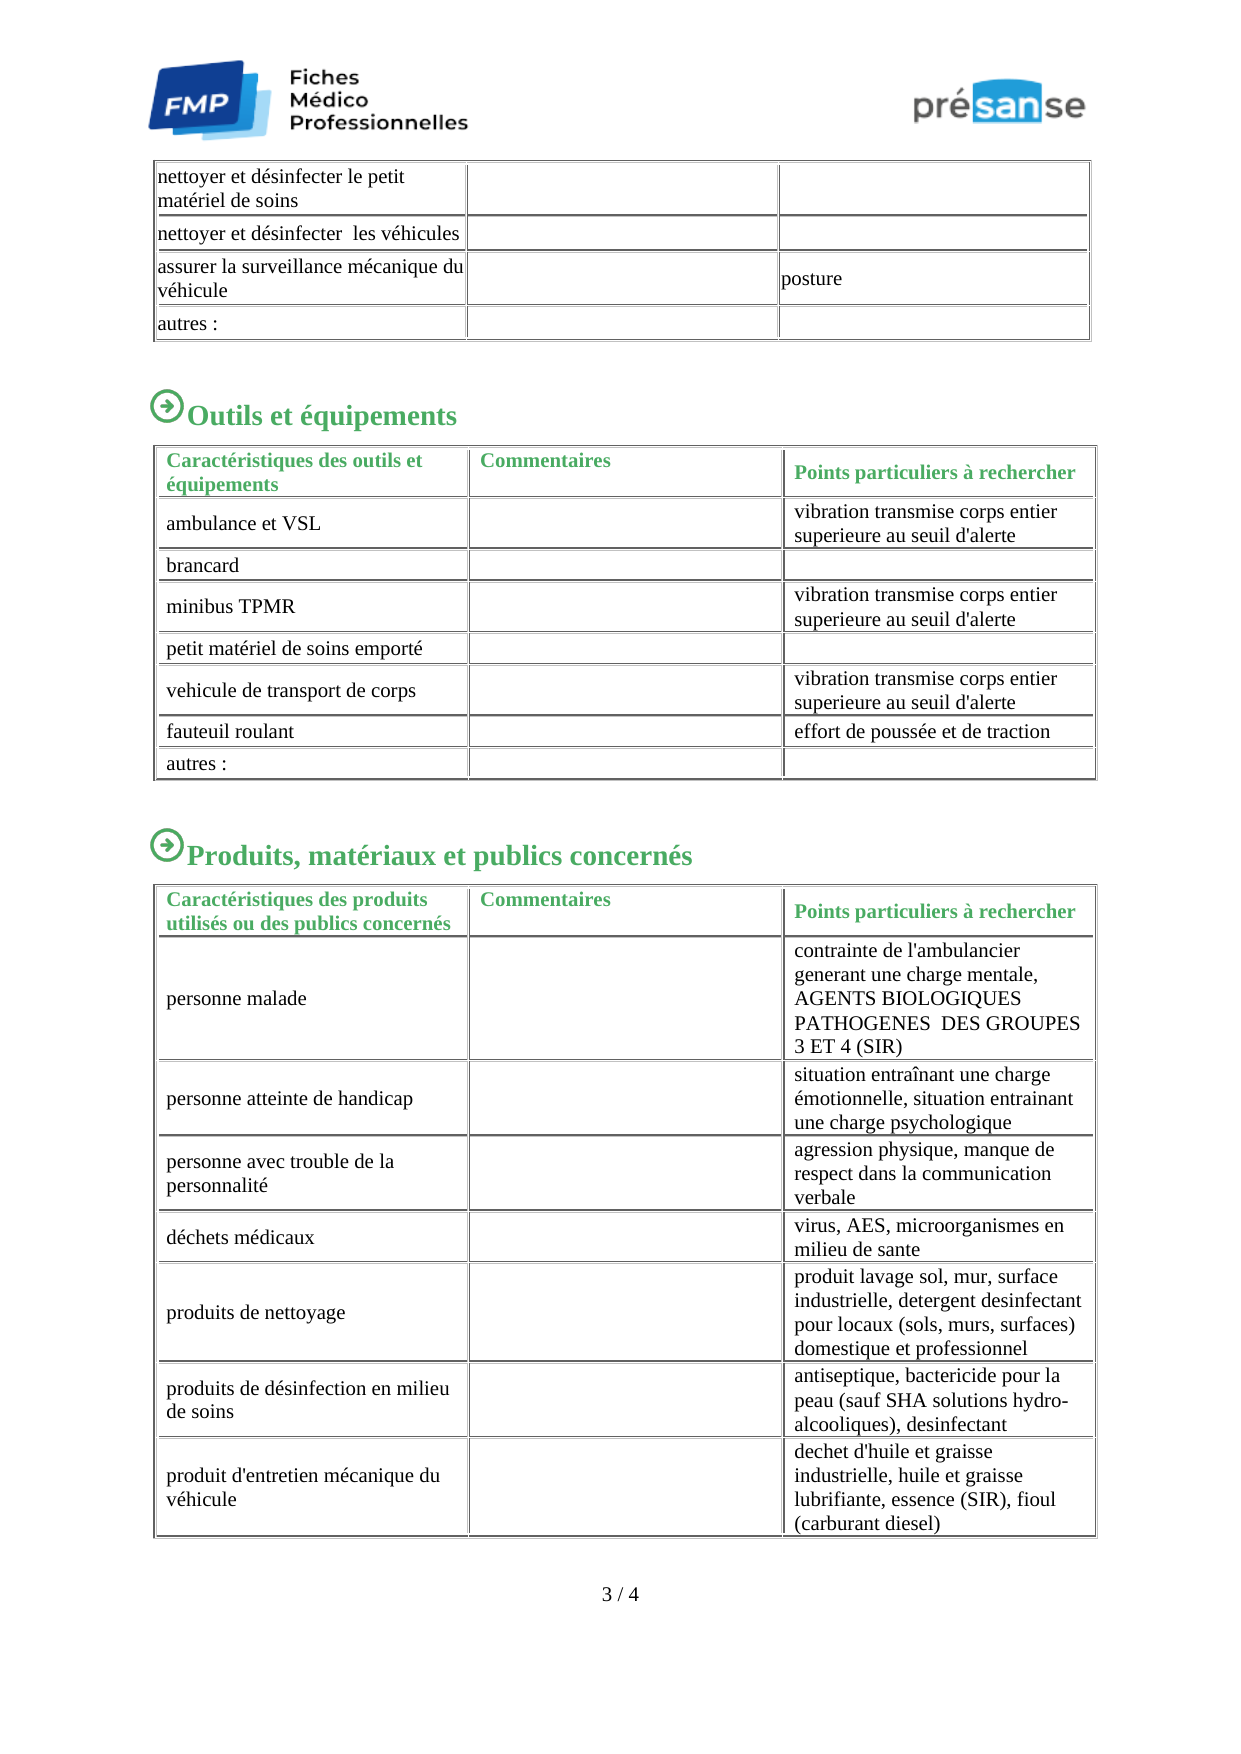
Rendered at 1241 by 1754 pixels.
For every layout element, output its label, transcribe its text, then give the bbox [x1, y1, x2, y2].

table_cell ambulance et VSL [155, 496, 469, 547]
table_cell virus, AES, microorganismes en milieu de sante [785, 1209, 1095, 1261]
table_cell minibus TPMR [157, 579, 467, 631]
table_cell [467, 307, 778, 339]
table_cell [783, 746, 1096, 778]
table_cell fauteuil roulant [157, 714, 467, 746]
table_cell [779, 304, 1089, 339]
table_cell [468, 253, 777, 303]
table_cell [467, 163, 778, 214]
table_header Points particuliers à rechercher [783, 887, 1095, 935]
table_cell vibration transmise corps entier superieure au seuil d'alerte [783, 496, 1096, 547]
table_cell autres : [157, 304, 467, 339]
table_cell contrainte de l'ambulancier generant une charge mentale, AGENTS BIOLOGIQUES PATHOGENES DES GROUPES 3 ET 4 (SIR) [785, 935, 1095, 1058]
table_cell [470, 1364, 781, 1436]
table_cell agression physique, manque de respect dans la communication verbale [785, 1134, 1095, 1209]
table_cell [469, 746, 783, 778]
table_cell personne malade [157, 935, 467, 1058]
table_cell [779, 163, 1089, 214]
table_cell produit d'entretien mécanique du véhicule [155, 1436, 469, 1535]
table_cell dechet d'huile et graisse industrielle, huile et graisse lubrifiante, essence (SIR), fioul (carburant diesel) [783, 1436, 1096, 1535]
table_cell situation entraînant une charge émotionnelle, situation entrainant une charge psychologique [785, 1059, 1095, 1134]
table_cell vibration transmise corps entier superieure au seuil d'alerte [785, 579, 1095, 631]
table_cell personne atteinte de handicap [157, 1059, 467, 1134]
table_cell [785, 547, 1095, 579]
table_header Caractéristiques des outils et équipements [157, 448, 469, 496]
table_cell [470, 1062, 781, 1134]
table_cell [470, 1213, 781, 1261]
table_cell [470, 938, 781, 1058]
subtitle Produits, matériaux et publics concernés [148, 802, 1093, 871]
picture [147, 826, 187, 865]
table_cell [470, 1137, 781, 1209]
table_cell posture [780, 249, 1089, 303]
picture [147, 59, 469, 142]
picture [147, 386, 187, 426]
table_cell [469, 1436, 783, 1535]
table_cell produits de désinfection en milieu de soins [157, 1360, 467, 1436]
table_cell effort de poussée et de traction [785, 714, 1095, 746]
table_cell produits de nettoyage [155, 1261, 469, 1360]
table_cell [470, 499, 781, 547]
table_header Points particuliers à rechercher [783, 448, 1095, 496]
table_cell assurer la surveillance mécanique du véhicule [157, 249, 465, 303]
table_cell vehicule de transport de corps [157, 663, 467, 714]
table_cell [470, 551, 781, 579]
subtitle Outils et équipements [148, 363, 1093, 432]
table_cell antiseptique, bactericide pour la peau (sauf SHA solutions hydro-alcooliques), desinfectant [785, 1360, 1095, 1436]
table_cell [470, 666, 781, 714]
table_cell nettoyer et désinfecter les véhicules [157, 214, 465, 249]
table_cell [470, 583, 781, 631]
table_cell [470, 1264, 781, 1360]
table_header Commentaires [469, 446, 783, 496]
table_cell personne avec trouble de la personnalité [157, 1134, 467, 1209]
table_cell [470, 634, 781, 662]
table_cell vibration transmise corps entier superieure au seuil d'alerte [785, 663, 1095, 714]
table_cell nettoyer et désinfecter le petit matériel de soins [157, 163, 467, 214]
table_header Commentaires [469, 885, 783, 935]
table_header Caractéristiques des produits utilisés ou des publics concernés [157, 887, 469, 935]
picture [913, 78, 1088, 124]
table_cell [783, 631, 1096, 662]
table_cell [780, 214, 1089, 249]
table_cell brancard [157, 547, 467, 579]
table_cell produit lavage sol, mur, surface industrielle, detergent desinfectant pour locaux (sols, murs, surfaces) domestique et professionnel [783, 1261, 1096, 1360]
table_cell autres : [155, 746, 469, 778]
table_cell déchets médicaux [157, 1209, 467, 1261]
table_cell petit matériel de soins emporté [155, 631, 469, 662]
table_cell [470, 717, 781, 746]
table_cell [468, 217, 777, 249]
